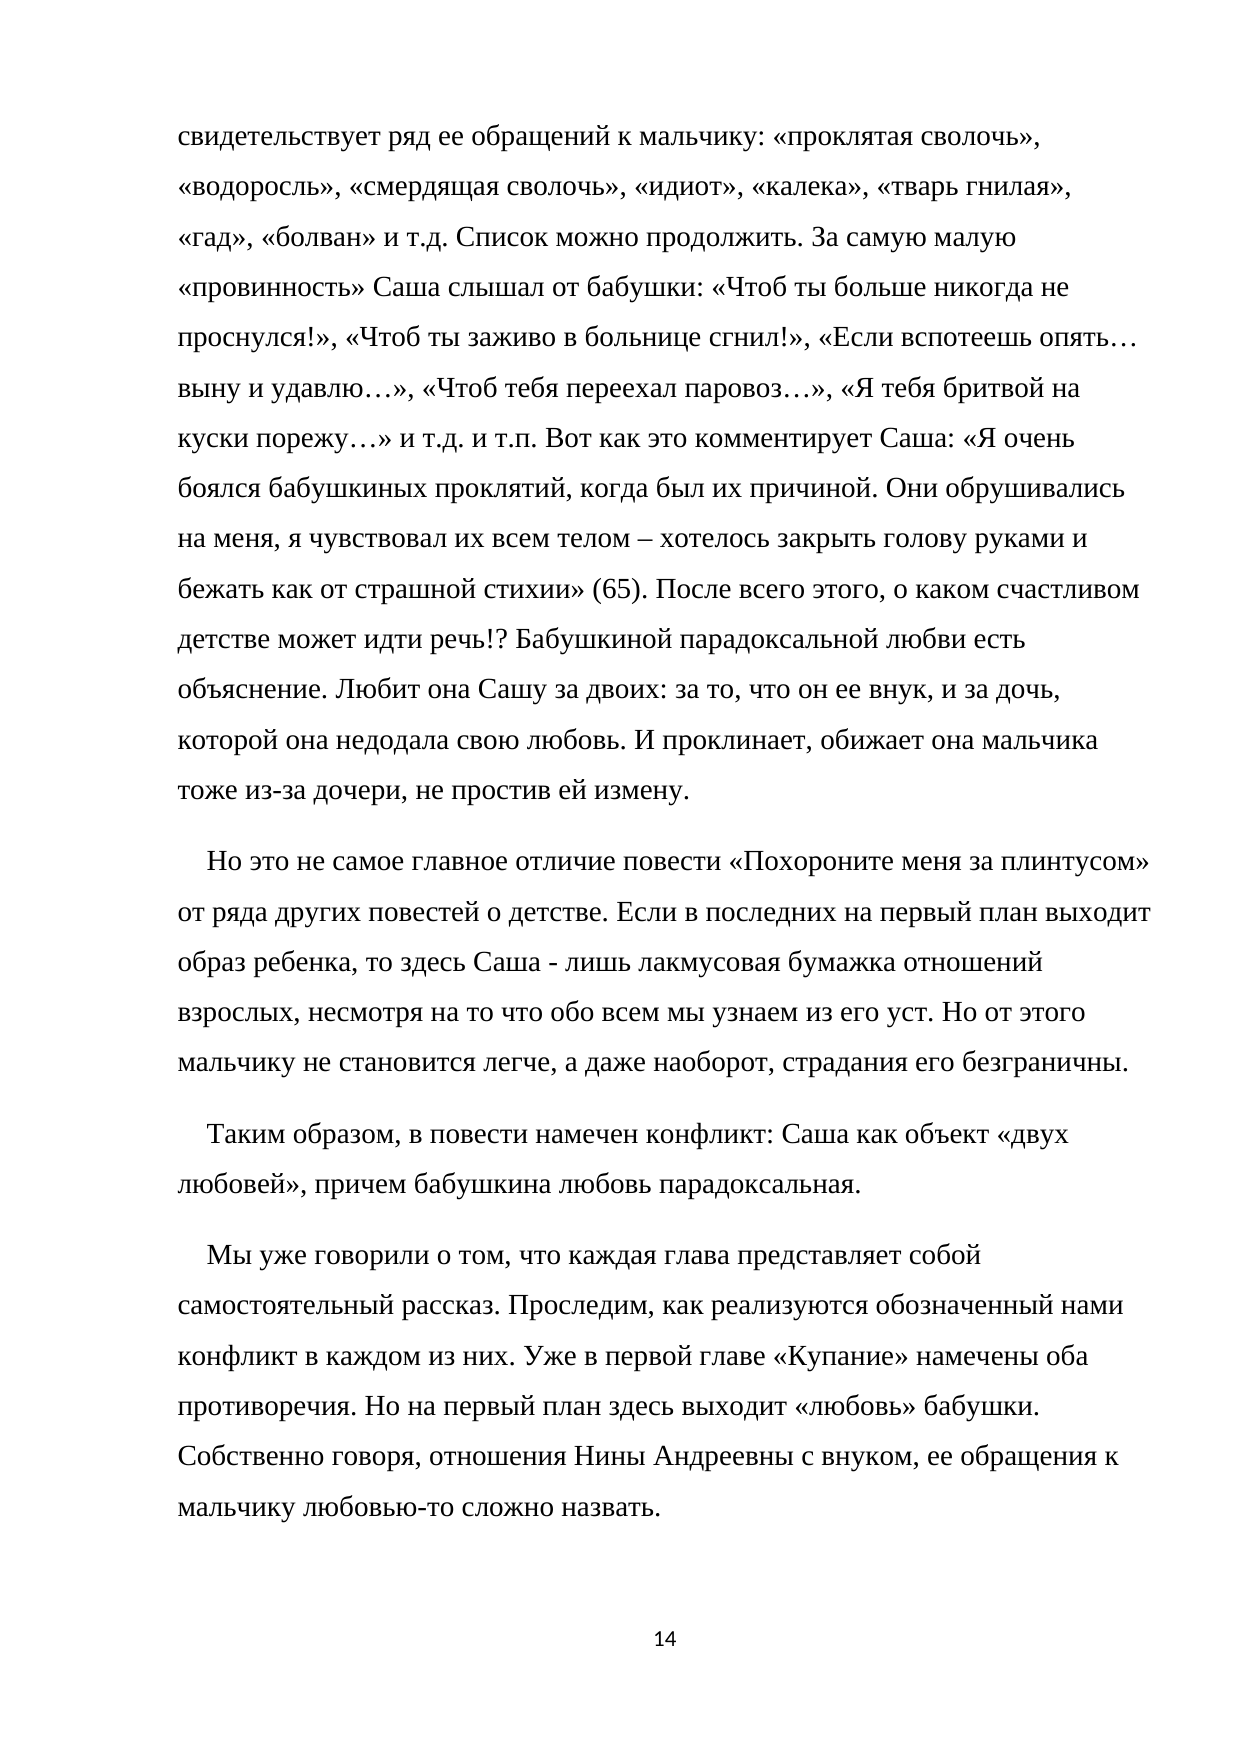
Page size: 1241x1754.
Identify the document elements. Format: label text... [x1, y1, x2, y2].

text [177, 118, 1152, 806]
text Мы уже говорили о том, что каждая глава представляет собой самостоятельный рассказ. Проследим, как реализуются обозначенный нами конфликт в каждом из них. Уже в первой главе «Купание» намечены оба противоречия. Но на первый план здесь выходит «любовь» бабушки. Собственно говоря, отношения Нины Андреевны с внуком, ее обращения к мальчику любовью-то сложно назвать. [177, 1237, 1152, 1522]
text Но это не самое главное отличие повести «Похороните меня за плинтусом» от ряда других повестей о детстве. Если в последних на первый план выходит образ ребенка, то здесь Саша - лишь лакмусовая бумажка отношений взрослых, несмотря на то что обо всем мы узнаем из его уст. Но от этого мальчику не становится легче, а даже наоборот, страдания его безграничны. [177, 843, 1152, 1078]
text Таким образом, в повести намечен конфликт: Саша как объект «двух любовей», причем бабушкина любовь парадоксальная. [177, 1116, 1152, 1199]
